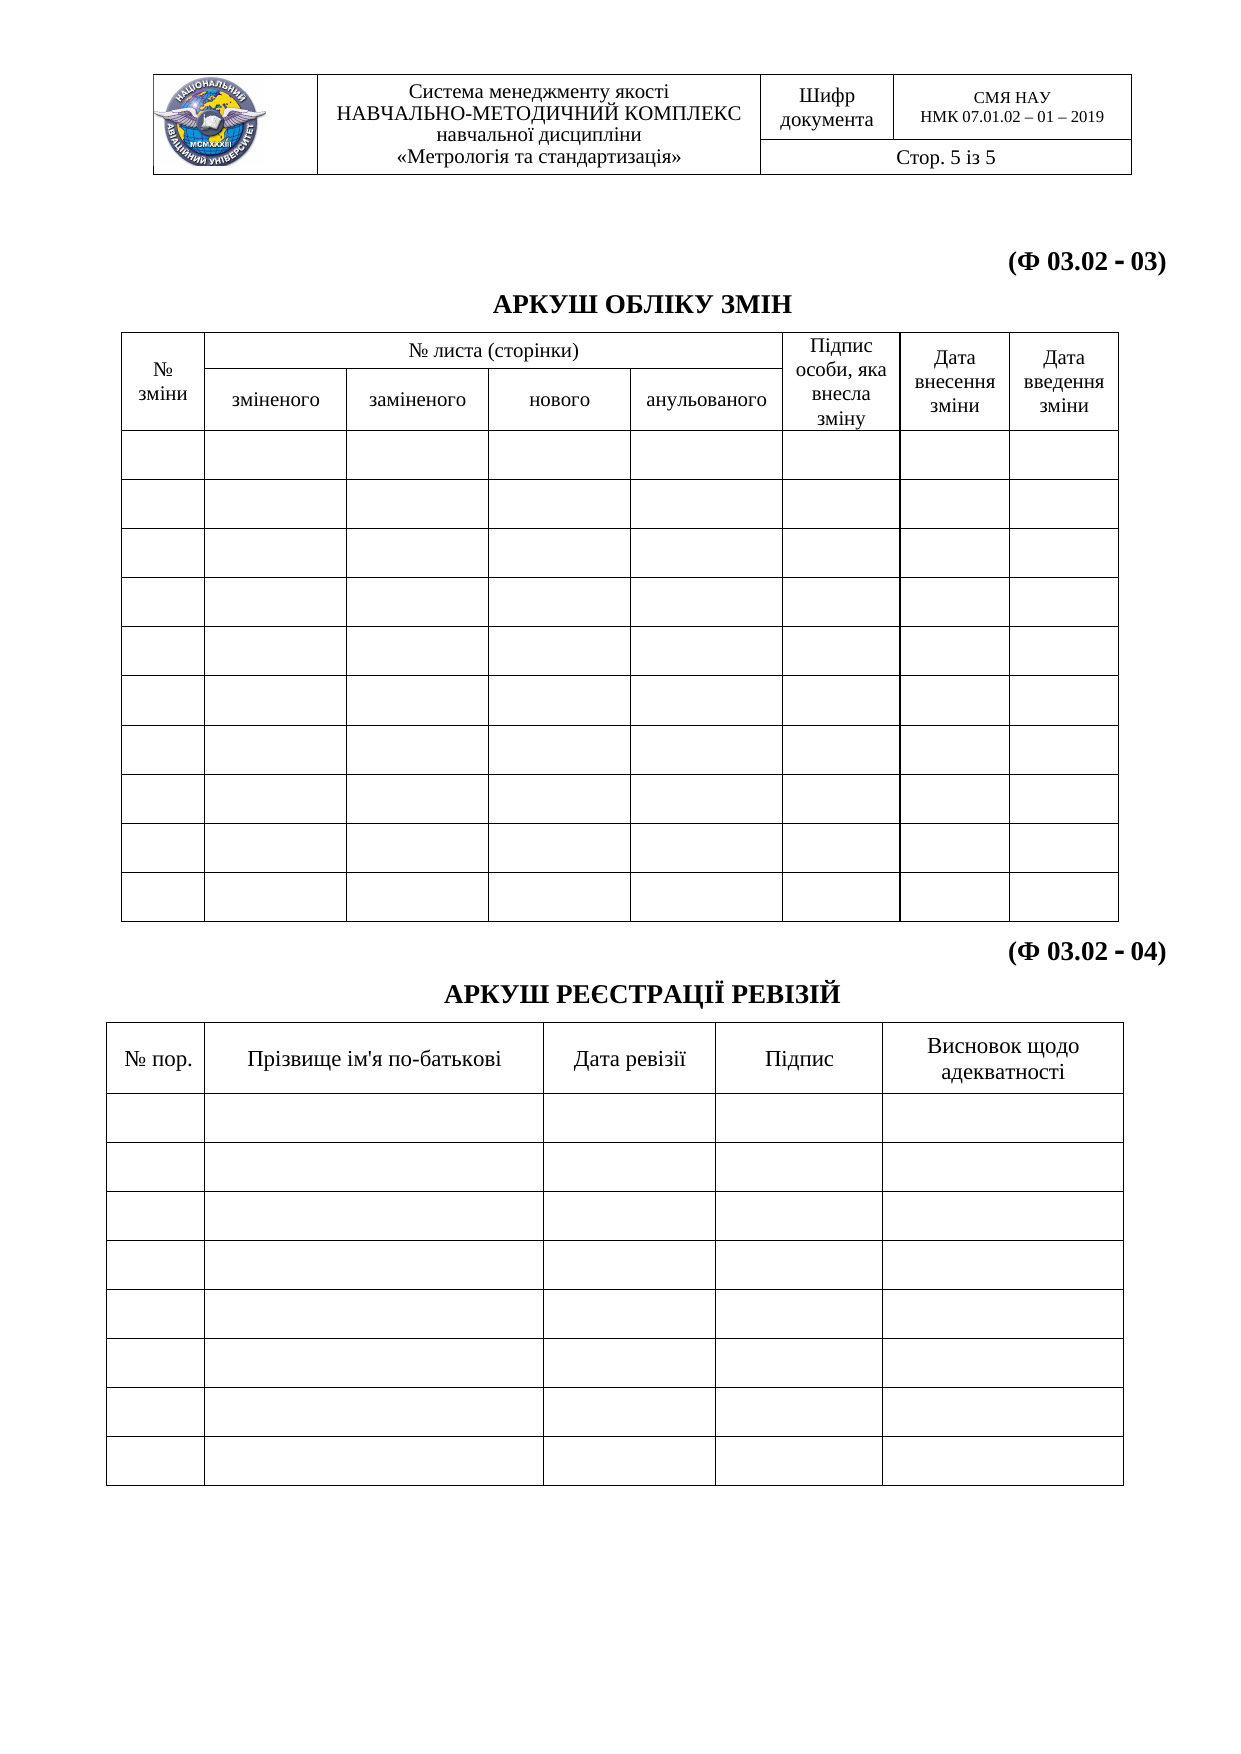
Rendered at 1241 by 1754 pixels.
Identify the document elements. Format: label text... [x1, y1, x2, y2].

table_cell [783, 529, 899, 577]
table_cell [883, 1192, 1123, 1240]
table_cell [544, 1290, 715, 1338]
table_cell [544, 1437, 715, 1485]
table_cell [631, 627, 782, 675]
table_cell [205, 1437, 543, 1485]
table_cell [783, 480, 899, 528]
table_cell [901, 529, 1009, 577]
table_cell [205, 775, 346, 823]
table_cell [205, 726, 346, 774]
table_cell [122, 676, 204, 724]
table_cell [122, 431, 204, 479]
table_cell [783, 775, 899, 823]
table_cell [122, 775, 204, 823]
table_cell [783, 873, 899, 921]
table_cell анульованого [631, 369, 782, 429]
table_cell [631, 873, 782, 921]
table_cell [489, 431, 630, 479]
table_cell [901, 578, 1009, 626]
table_header Підпис особи, яка внесла зміну [783, 333, 899, 429]
table_cell [107, 1437, 204, 1485]
table_header № пор. [107, 1023, 204, 1093]
table_cell [1010, 873, 1118, 921]
table_cell [489, 480, 630, 528]
table_cell [122, 529, 204, 577]
table_cell [205, 1388, 543, 1436]
table_cell [631, 726, 782, 774]
table_cell [205, 1192, 543, 1240]
table_cell [631, 529, 782, 577]
table_cell [716, 1437, 882, 1485]
table_cell [901, 676, 1009, 724]
table_cell [1010, 480, 1118, 528]
table_header Дата ревізії [544, 1023, 715, 1093]
text (Ф 03.02 03) [118, 245, 1167, 276]
table_cell [883, 1437, 1123, 1485]
table_cell [716, 1094, 882, 1142]
table_cell [347, 775, 488, 823]
table_header Дата внесення зміни [901, 333, 1009, 429]
table_cell [783, 431, 899, 479]
table_cell [107, 1241, 204, 1289]
table_cell нового [489, 369, 630, 429]
table_cell [901, 824, 1009, 872]
table_cell [205, 873, 346, 921]
table_cell зміненого [205, 369, 346, 429]
table_cell [107, 1290, 204, 1338]
table_cell [205, 1094, 543, 1142]
text (Ф 03.02 04) [118, 935, 1167, 966]
text АРКУШ РЕЄСТРАЦІЇ РЕВІЗІЙ [118, 978, 1167, 1009]
table_cell [1010, 775, 1118, 823]
table_cell [544, 1241, 715, 1289]
table_cell [122, 627, 204, 675]
table_cell [489, 775, 630, 823]
table_cell [347, 627, 488, 675]
table_header Прізвище ім'я по-батькові [205, 1023, 543, 1093]
table_cell [107, 1339, 204, 1387]
table_header № зміни [122, 333, 204, 429]
table_cell [544, 1094, 715, 1142]
table_header Дата введення зміни [1010, 333, 1118, 429]
table_cell [347, 726, 488, 774]
table_cell [107, 1192, 204, 1240]
table_cell [205, 824, 346, 872]
table_cell [783, 627, 899, 675]
table_cell [883, 1339, 1123, 1387]
table_cell [347, 676, 488, 724]
table_cell [489, 578, 630, 626]
table_header № листа (сторінки) [205, 333, 782, 368]
table_cell [347, 480, 488, 528]
table_cell [205, 431, 346, 479]
table_cell [783, 726, 899, 774]
table_cell [489, 873, 630, 921]
table_cell [347, 824, 488, 872]
table_cell [122, 480, 204, 528]
table_cell [901, 873, 1009, 921]
table_cell [107, 1143, 204, 1191]
table_cell [205, 480, 346, 528]
table_cell [631, 431, 782, 479]
table_cell [883, 1094, 1123, 1142]
table_header Підпис [716, 1023, 882, 1093]
table_cell [107, 1094, 204, 1142]
table_cell [205, 676, 346, 724]
table_cell [347, 529, 488, 577]
table_cell [205, 1339, 543, 1387]
table_cell [901, 480, 1009, 528]
table_cell [716, 1241, 882, 1289]
table_cell [347, 873, 488, 921]
table_cell [1010, 431, 1118, 479]
table_cell [883, 1143, 1123, 1191]
table_cell [901, 726, 1009, 774]
table_cell [883, 1290, 1123, 1338]
table_cell [107, 1388, 204, 1436]
table_cell [205, 529, 346, 577]
picture [153, 75, 267, 166]
table_cell [122, 578, 204, 626]
table_cell [716, 1143, 882, 1191]
table_cell [1010, 529, 1118, 577]
table_cell [205, 1143, 543, 1191]
table_cell [783, 824, 899, 872]
table_cell [544, 1192, 715, 1240]
table_cell [489, 726, 630, 774]
table_cell [347, 431, 488, 479]
table_cell [783, 578, 899, 626]
table_cell [631, 578, 782, 626]
table_cell [716, 1388, 882, 1436]
table_cell [544, 1339, 715, 1387]
table_cell [347, 578, 488, 626]
table_cell [205, 627, 346, 675]
table_cell [205, 1290, 543, 1338]
table_cell [716, 1339, 882, 1387]
table_cell [901, 627, 1009, 675]
table_cell заміненого [347, 369, 488, 429]
table_cell [901, 431, 1009, 479]
table_cell [544, 1143, 715, 1191]
table_cell [489, 676, 630, 724]
table_cell [205, 1241, 543, 1289]
text АРКУШ ОБЛІКУ ЗМІН [118, 288, 1167, 320]
table_cell [1010, 627, 1118, 675]
table_cell [783, 676, 899, 724]
table_cell [716, 1290, 882, 1338]
table_cell [631, 775, 782, 823]
table_cell [883, 1241, 1123, 1289]
table_cell [122, 824, 204, 872]
table_cell [883, 1388, 1123, 1436]
table_cell [1010, 676, 1118, 724]
table_cell [631, 824, 782, 872]
table_cell [122, 726, 204, 774]
table_cell [544, 1388, 715, 1436]
table_cell [901, 775, 1009, 823]
table_cell [489, 627, 630, 675]
table_cell [489, 824, 630, 872]
table_cell [1010, 824, 1118, 872]
table_cell [122, 873, 204, 921]
table_header Висновок щодо адекватності [883, 1023, 1123, 1093]
table_cell [631, 480, 782, 528]
table_cell [205, 578, 346, 626]
table_cell [716, 1192, 882, 1240]
table_cell [1010, 578, 1118, 626]
table_cell [489, 529, 630, 577]
table_cell [1010, 726, 1118, 774]
table_cell [631, 676, 782, 724]
